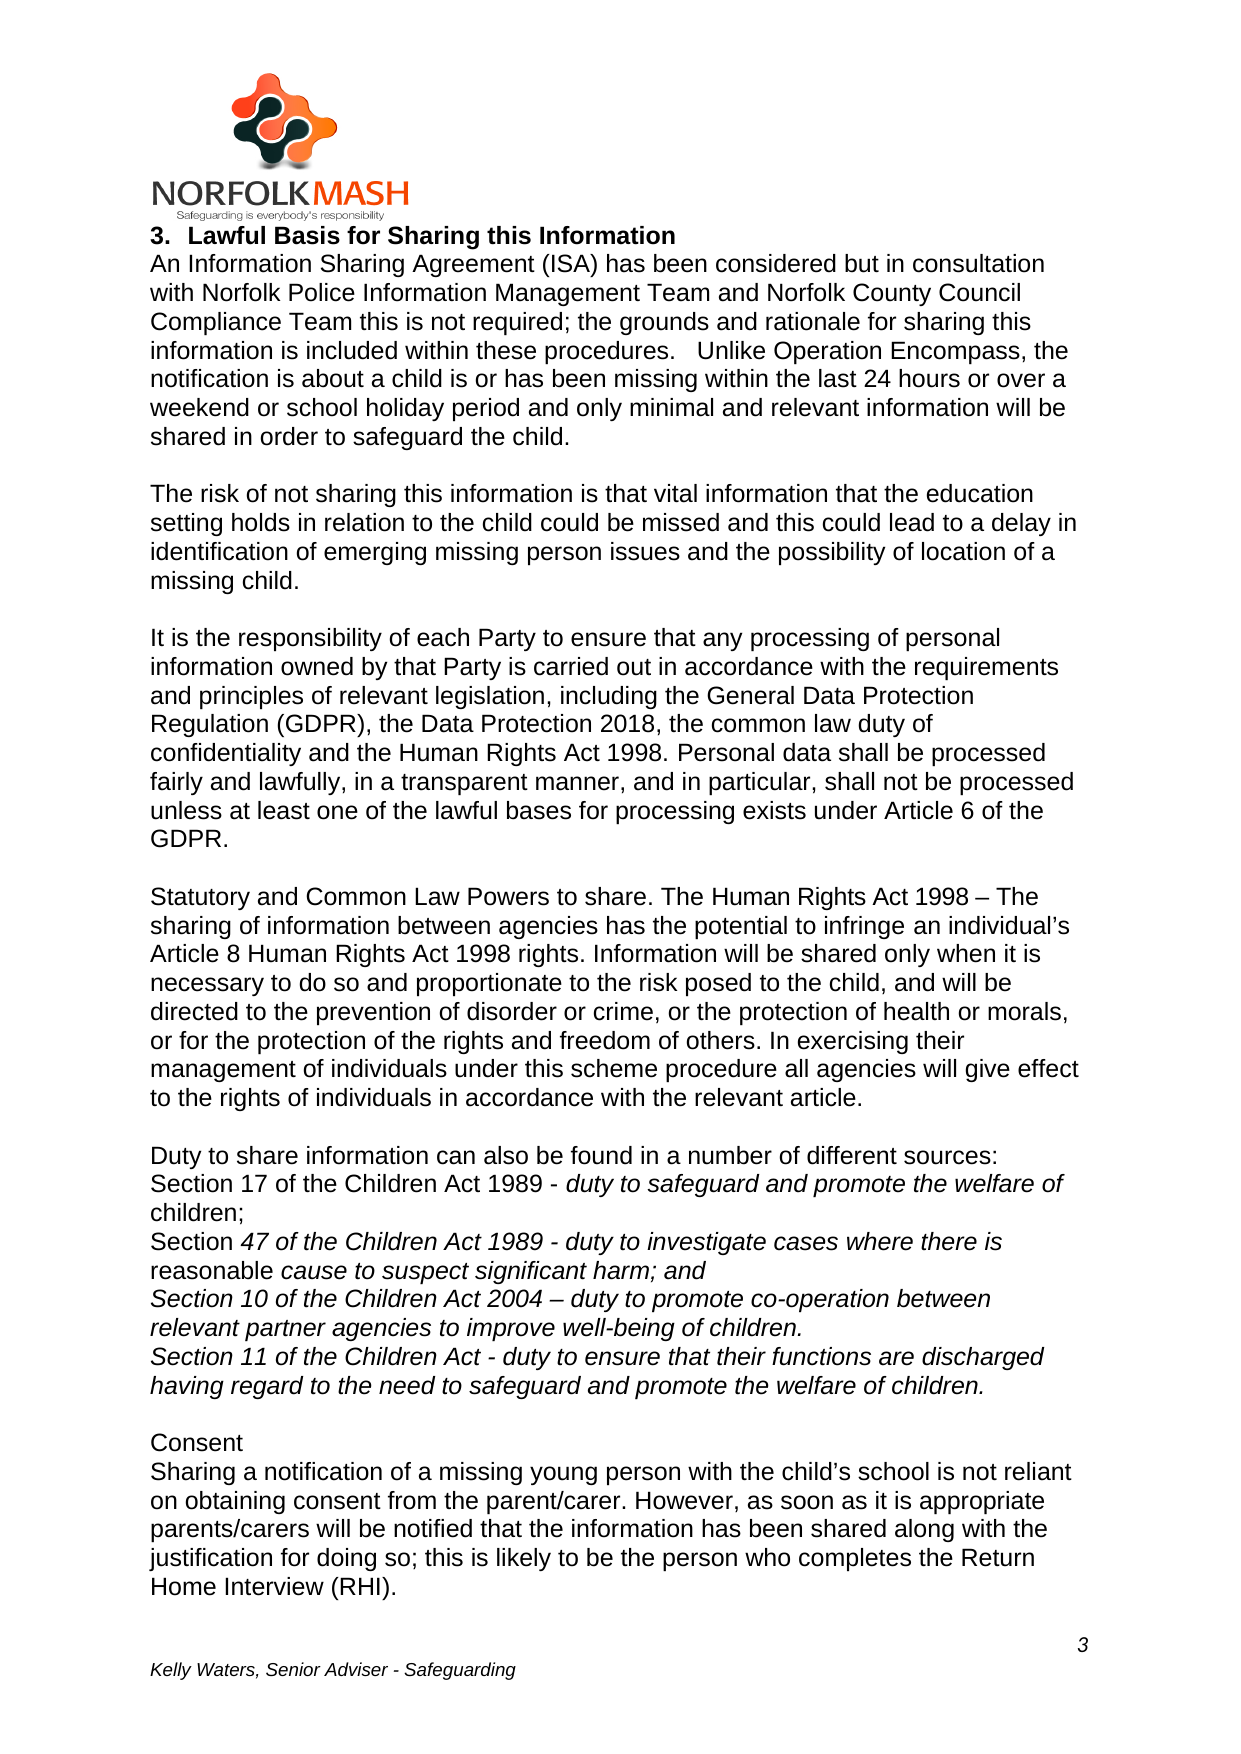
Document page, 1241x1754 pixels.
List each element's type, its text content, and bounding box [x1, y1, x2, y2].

text Section 47 of the Children Act 1989 - duty to investigate cases where there is reasonable cause to suspect significant harm; and [150, 1227, 1090, 1284]
text Duty to share information can also be found in a number of different sources: [150, 1141, 1090, 1169]
text Consent [150, 1428, 1090, 1457]
list Lawful Basis for Sharing this Information [150, 221, 1090, 249]
text The risk of not sharing this information is that vital information that the education setting holds in relation to the child could be missed and this could lead to a delay in identification of emerging missing person issues and the possibility of location of a missing child. [150, 479, 1090, 594]
picture [150, 73, 410, 221]
text Section 17 of the Children Act 1989 - duty to safeguard and promote the welfare of children; [150, 1169, 1090, 1227]
text An Information Sharing Agreement (ISA) has been considered but in consultation with Norfolk Police Information Management Team and Norfolk County Council Compliance Team this is not required; the grounds and rationale for sharing this information is included within these procedures. Unlike Operation Encompass, the notification is about a child is or has been missing within the last 24 hours or over a weekend or school holiday period and only minimal and relevant information will be shared in order to safeguard the child. [150, 249, 1090, 451]
text It is the responsibility of each Party to ensure that any processing of personal information owned by that Party is carried out in accordance with the requirements and principles of relevant legislation, including the General Data Protection Regulation (GDPR), the Data Protection 2018, the common law duty of confidentiality and the Human Rights Act 1998. Personal data shall be processed fairly and lawfully, in a transparent manner, and in particular, shall not be processed unless at least one of the lawful bases for processing exists under Article 6 of the GDPR. [150, 623, 1090, 853]
text Sharing a notification of a missing young person with the child’s school is not reliant on obtaining consent from the parent/carer. However, as soon as it is appropriate parents/carers will be notified that the information has been shared along with the justification for doing so; this is likely to be the person who completes the Return Home Interview (RHI). [150, 1457, 1090, 1601]
text Section 10 of the Children Act 2004 – duty to promote co-operation between relevant partner agencies to improve well-being of children. [150, 1284, 1090, 1342]
text Section 11 of the Children Act - duty to ensure that their functions are discharged having regard to the need to safeguard and promote the welfare of children. [150, 1342, 1090, 1399]
text Statutory and Common Law Powers to share. The Human Rights Act 1998 – The sharing of information between agencies has the potential to infringe an individual’s Article 8 Human Rights Act 1998 rights. Information will be shared only when it is necessary to do so and proportionate to the risk posed to the child, and will be directed to the prevention of disorder or crime, or the protection of health or morals, or for the protection of the rights and freedom of others. In exercising their management of individuals under this scheme procedure all agencies will give effect to the rights of individuals in accordance with the relevant article. [150, 882, 1090, 1112]
